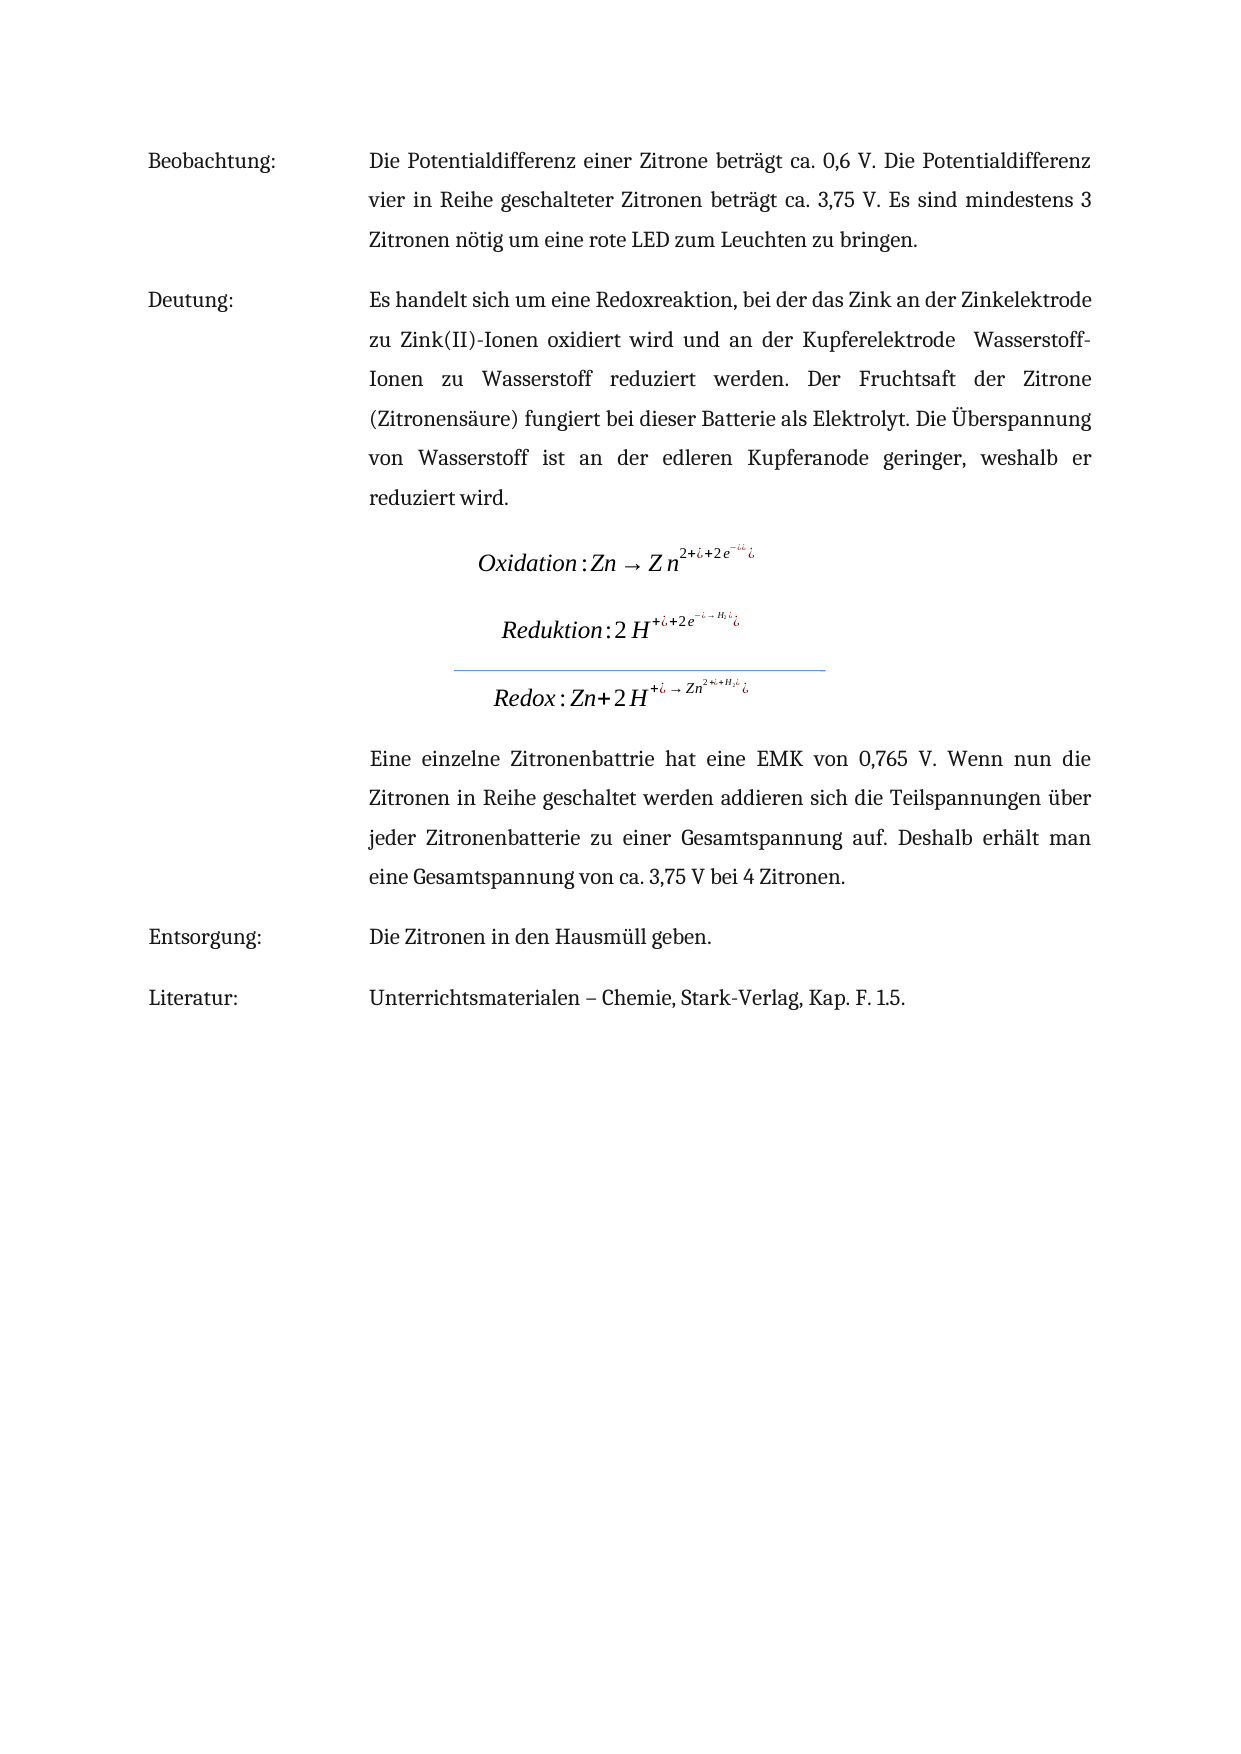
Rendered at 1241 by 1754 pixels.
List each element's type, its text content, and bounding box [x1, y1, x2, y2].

text Beobachtung: Die Potentialdifferenz einer Zitrone beträgt ca. 0,6 V. Die Potentialdifferenz vier in Reihe geschalteter Zitronen beträgt ca. 3,75 V. Es sind mindestens 3 Zitronen nötig um eine rote LED zum Leuchten zu bringen. [148, 148, 1093, 253]
text Literatur: Unterrichtsmaterialen – Chemie, Stark-Verlag, Kap. F. 1.5. [148, 984, 1093, 1011]
text Entsorgung: Die Zitronen in den Hausmüll geben. [148, 924, 1093, 951]
text Eine einzelne Zitronenbattrie hat eine EMK von 0,765 V. Wenn nun die Zitronen in Reihe geschaltet werden addieren sich die Teilspannungen über jeder Zitronenbatterie zu einer Gesamtspannung auf. Deshalb erhält man eine Gesamtspannung von ca. 3,75 V bei 4 Zitronen. [369, 745, 1093, 890]
text Deutung: Es handelt sich um eine Redoxreaktion, bei der das Zink an der Zinkelektrode zu Zink(II)-Ionen oxidiert wird und an der Kupferelektrode Wasserstoff-Ionen zu Wasserstoff reduziert werden. Der Fruchtsaft der Zitrone (Zitronensäure) fungiert bei dieser Batterie als Elektrolyt. Die Überspannung von Wasserstoff ist an der edleren Kupferanode geringer, weshalb er reduziert wird. [148, 287, 1093, 511]
